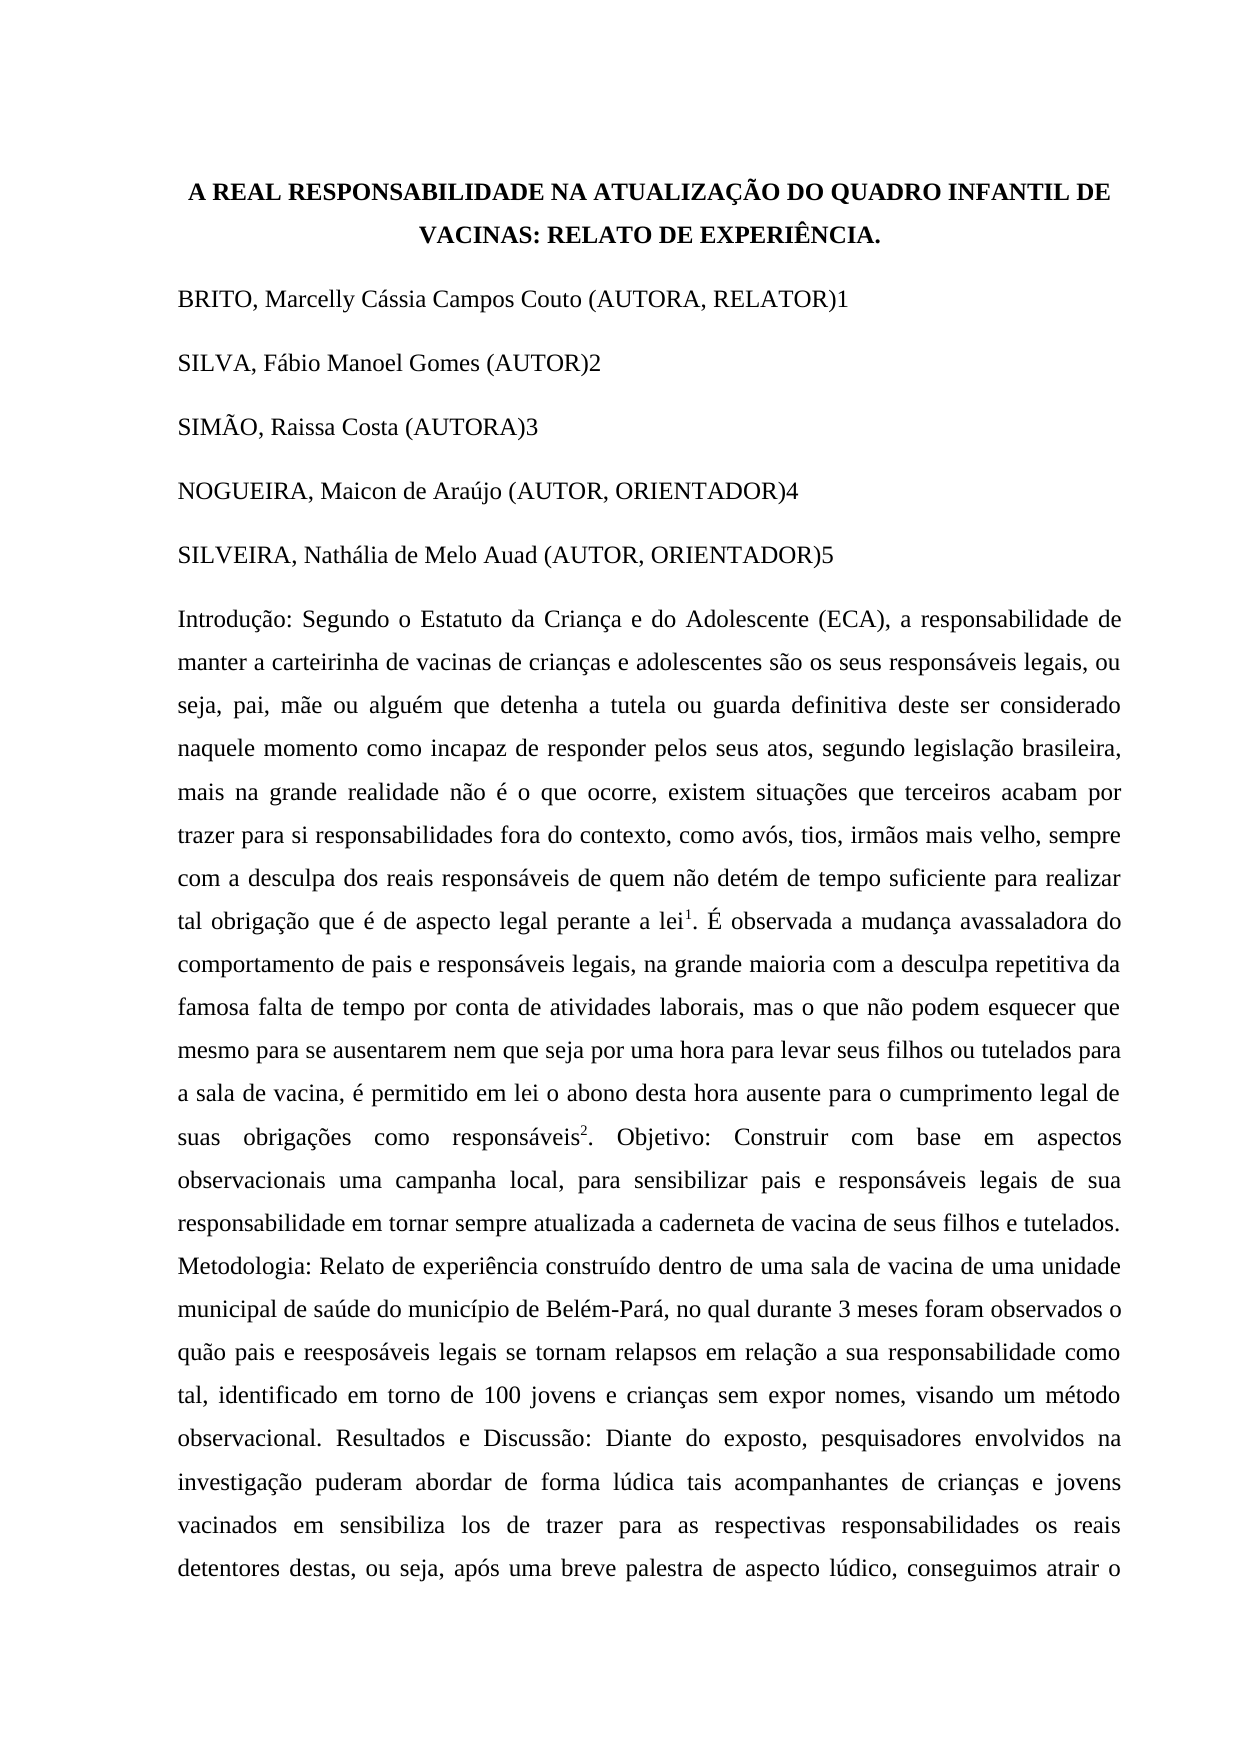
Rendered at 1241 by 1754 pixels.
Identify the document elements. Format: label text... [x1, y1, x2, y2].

text SILVA, Fábio Manoel Gomes (AUTOR)2 [177, 348, 1122, 377]
text SILVEIRA, Nathália de Melo Auad (AUTOR, ORIENTADOR)5 [177, 540, 1122, 569]
text SIMÃO, Raissa Costa (AUTORA)3 [177, 412, 1122, 441]
text BRITO, Marcelly Cássia Campos Couto (AUTORA, RELATOR)1 [177, 284, 1122, 313]
text A REAL RESPONSABILIDADE NA ATUALIZAÇÃO DO QUADRO INFANTIL DE VACINAS: RELATO DE EXPERIÊNCIA. [177, 177, 1122, 249]
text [177, 604, 1122, 1582]
text NOGUEIRA, Maicon de Araújo (AUTOR, ORIENTADOR)4 [177, 476, 1122, 505]
